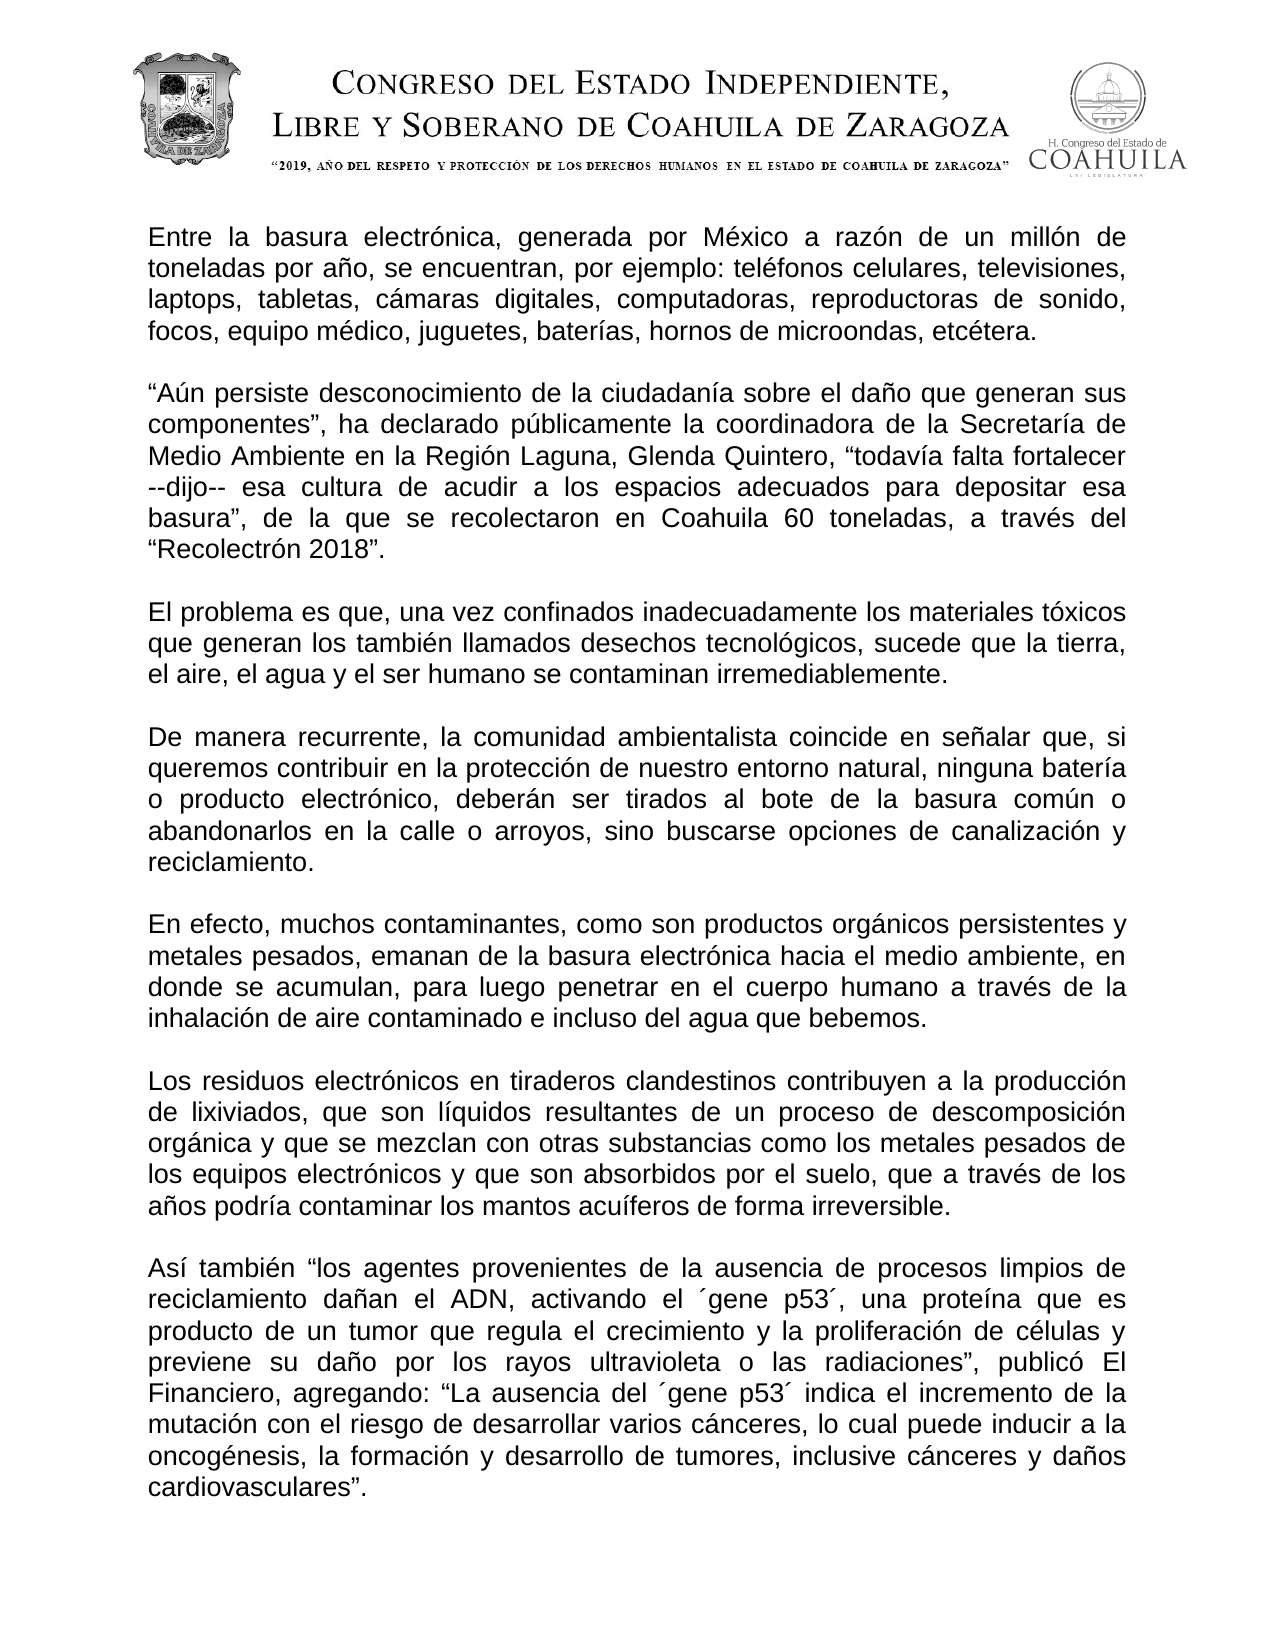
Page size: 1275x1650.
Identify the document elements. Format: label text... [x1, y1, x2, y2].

text “Aún persiste desconocimiento de la ciudadanía sobre el daño que generan sus componentes”, ha declarado públicamente la coordinadora de la Secretaría de Medio Ambiente en la Región Laguna, Glenda Quintero, “todavía falta fortalecer --dijo-- esa cultura de acudir a los espacios adecuados para depositar esa basura”, de la que se recolectaron en Coahuila 60 toneladas, a través del “Recolectrón 2018”. [148, 377, 1127, 564]
text El problema es que, una vez confinados inadecuadamente los materiales tóxicos que generan los también llamados desechos tecnológicos, sucede que la tierra, el aire, el agua y el ser humano se contaminan irremediablemente. [148, 596, 1127, 689]
picture [262, 60, 1018, 179]
text Así también “los agentes provenientes de la ausencia de procesos limpios de reciclamiento dañan el ADN, activando el ´gene p53´, una proteína que es producto de un tumor que regula el crecimiento y la proliferación de células y previene su daño por los rayos ultravioleta o las radiaciones”, publicó El Financiero, agregando: “La ausencia del ´gene p53´ indica el incremento de la mutación con el riesgo de desarrollar varios cánceres, lo cual puede inducir a la oncogénesis, la formación y desarrollo de tumores, inclusive cánceres y daños cardiovasculares”. [148, 1252, 1127, 1502]
picture [131, 50, 243, 168]
text Entre la basura electrónica, generada por México a razón de un millón de toneladas por año, se encuentran, por ejemplo: teléfonos celulares, televisiones, laptops, tabletas, cámaras digitales, computadoras, reproductoras de sonido, focos, equipo médico, juguetes, baterías, hornos de microondas, etcétera. [148, 221, 1127, 346]
text De manera recurrente, la comunidad ambientalista coincide en señalar que, si queremos contribuir en la protección de nuestro entorno natural, ninguna batería o producto electrónico, deberán ser tirados al bote de la basura común o abandonarlos en la calle o arroyos, sino buscarse opciones de canalización y reciclamiento. [148, 721, 1127, 877]
text En efecto, muchos contaminantes, como son productos orgánicos persistentes y metales pesados, emanan de la basura electrónica hacia el medio ambiente, en donde se acumulan, para luego penetrar en el cuerpo humano a través de la inhalación de aire contaminado e incluso del agua que bebemos. [148, 908, 1127, 1033]
text Los residuos electrónicos en tiraderos clandestinos contribuyen a la producción de lixiviados, que son líquidos resultantes de un proceso de descomposición orgánica y que se mezclan con otras substancias como los metales pesados de los equipos electrónicos y que son absorbidos por el suelo, que a través de los años podría contaminar los mantos acuíferos de forma irreversible. [148, 1064, 1127, 1221]
